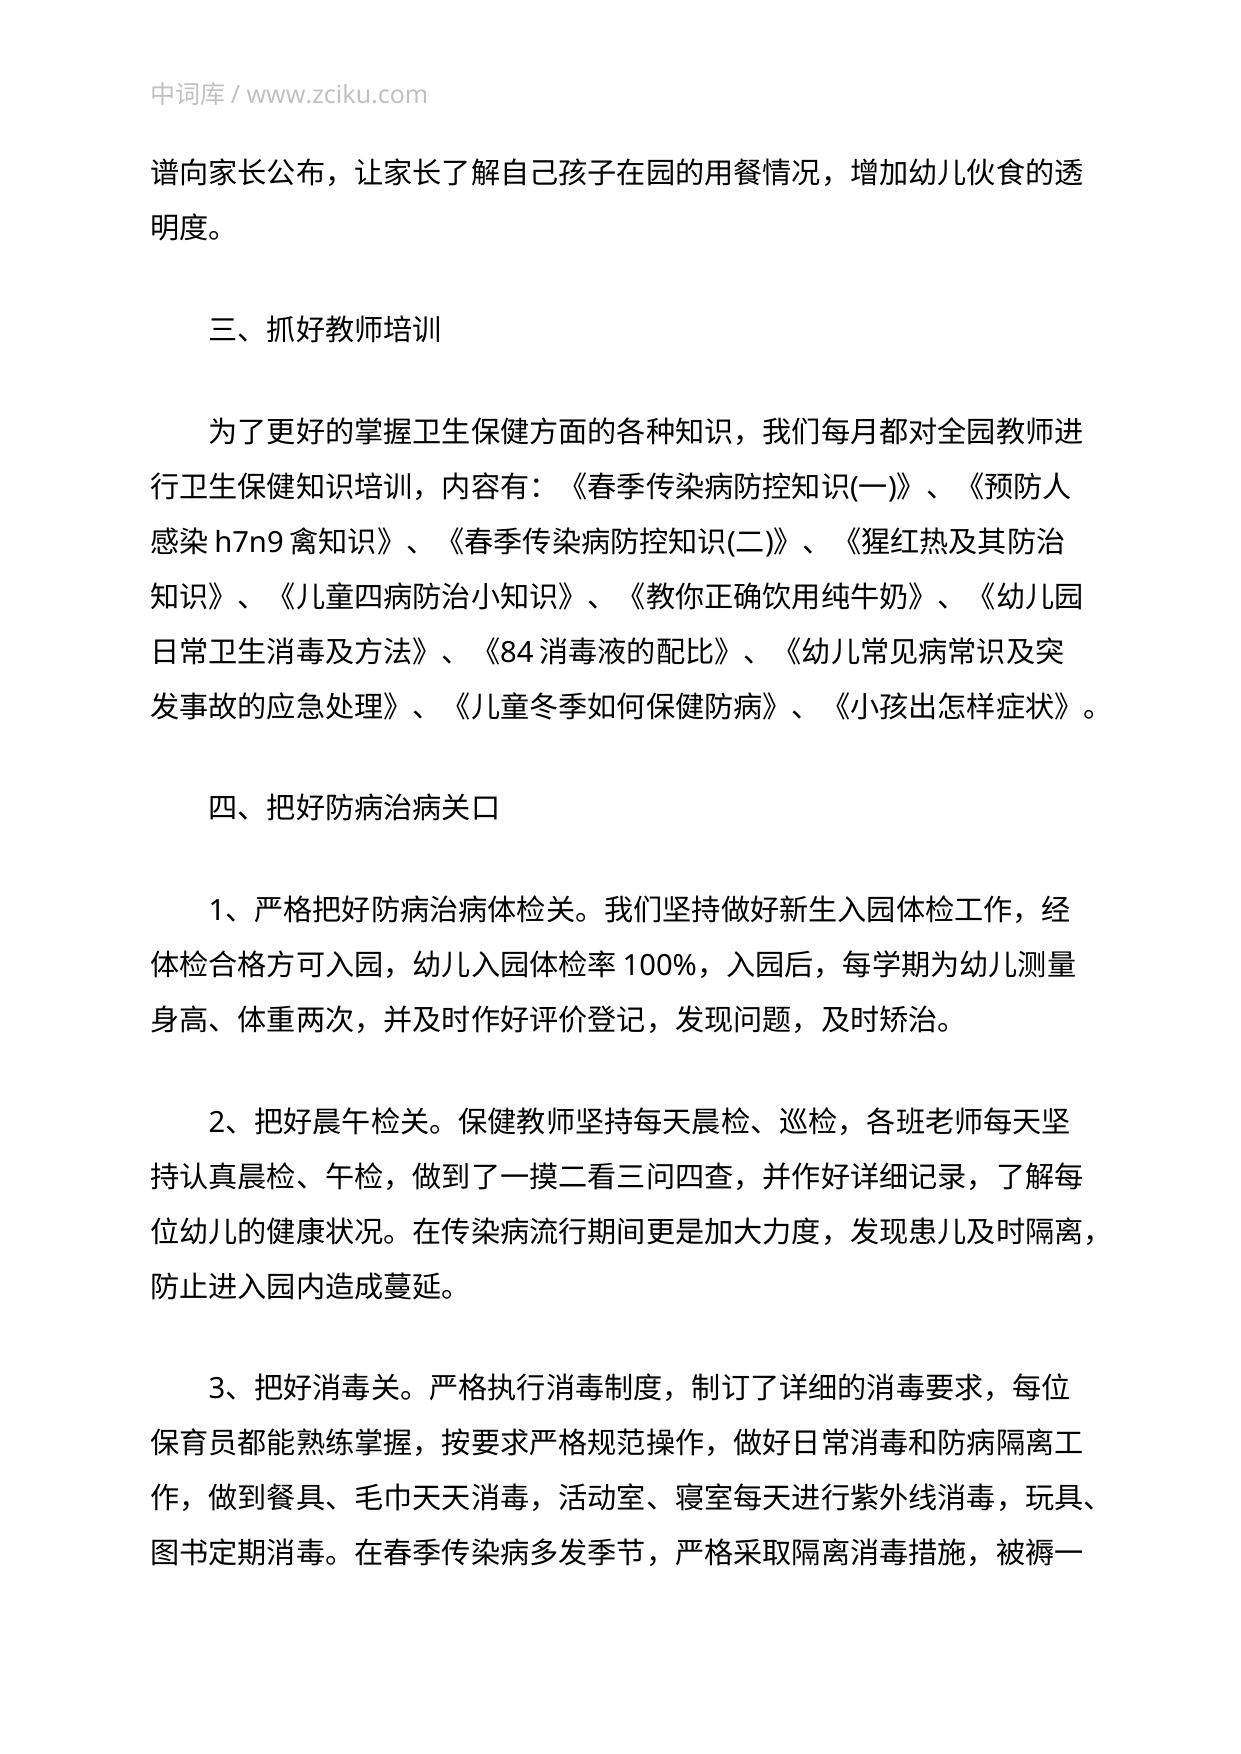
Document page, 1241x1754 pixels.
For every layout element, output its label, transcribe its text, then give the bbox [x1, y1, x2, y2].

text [150, 1365, 1090, 1572]
text 1、严格把好防病治病体检关。我们坚持做好新生入园体检工作，经体检合格方可入园，幼儿入园体检率100%，入园后，每学期为幼儿测量身高、体重两次，并及时作好评价登记，发现问题，及时矫治。 [150, 887, 1090, 1039]
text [150, 150, 1090, 247]
text 三、抓好教师培训 [150, 307, 1090, 349]
text 2、把好晨午检关。保健教师坚持每天晨检、巡检，各班老师每天坚持认真晨检、午检，做到了一摸二看三问四查，并作好详细记录，了解每位幼儿的健康状况。在传染病流行期间更是加大力度，发现患儿及时隔离，防止进入园内造成蔓延。 [150, 1098, 1090, 1306]
text 为了更好的掌握卫生保健方面的各种知识，我们每月都对全园教师进行卫生保健知识培训，内容有：《春季传染病防控知识(一)》、《预防人感染h7n9禽知识》、《春季传染病防控知识(二)》、《猩红热及其防治知识》、《儿童四病防治小知识》、《教你正确饮用纯牛奶》、《幼儿园日常卫生消毒及方法》、《84消毒液的配比》、《幼儿常见病常识及突发事故的应急处理》、《儿童冬季如何保健防病》、《小孩出怎样症状》。 [150, 408, 1090, 726]
text 四、把好防病治病关口 [150, 785, 1090, 827]
